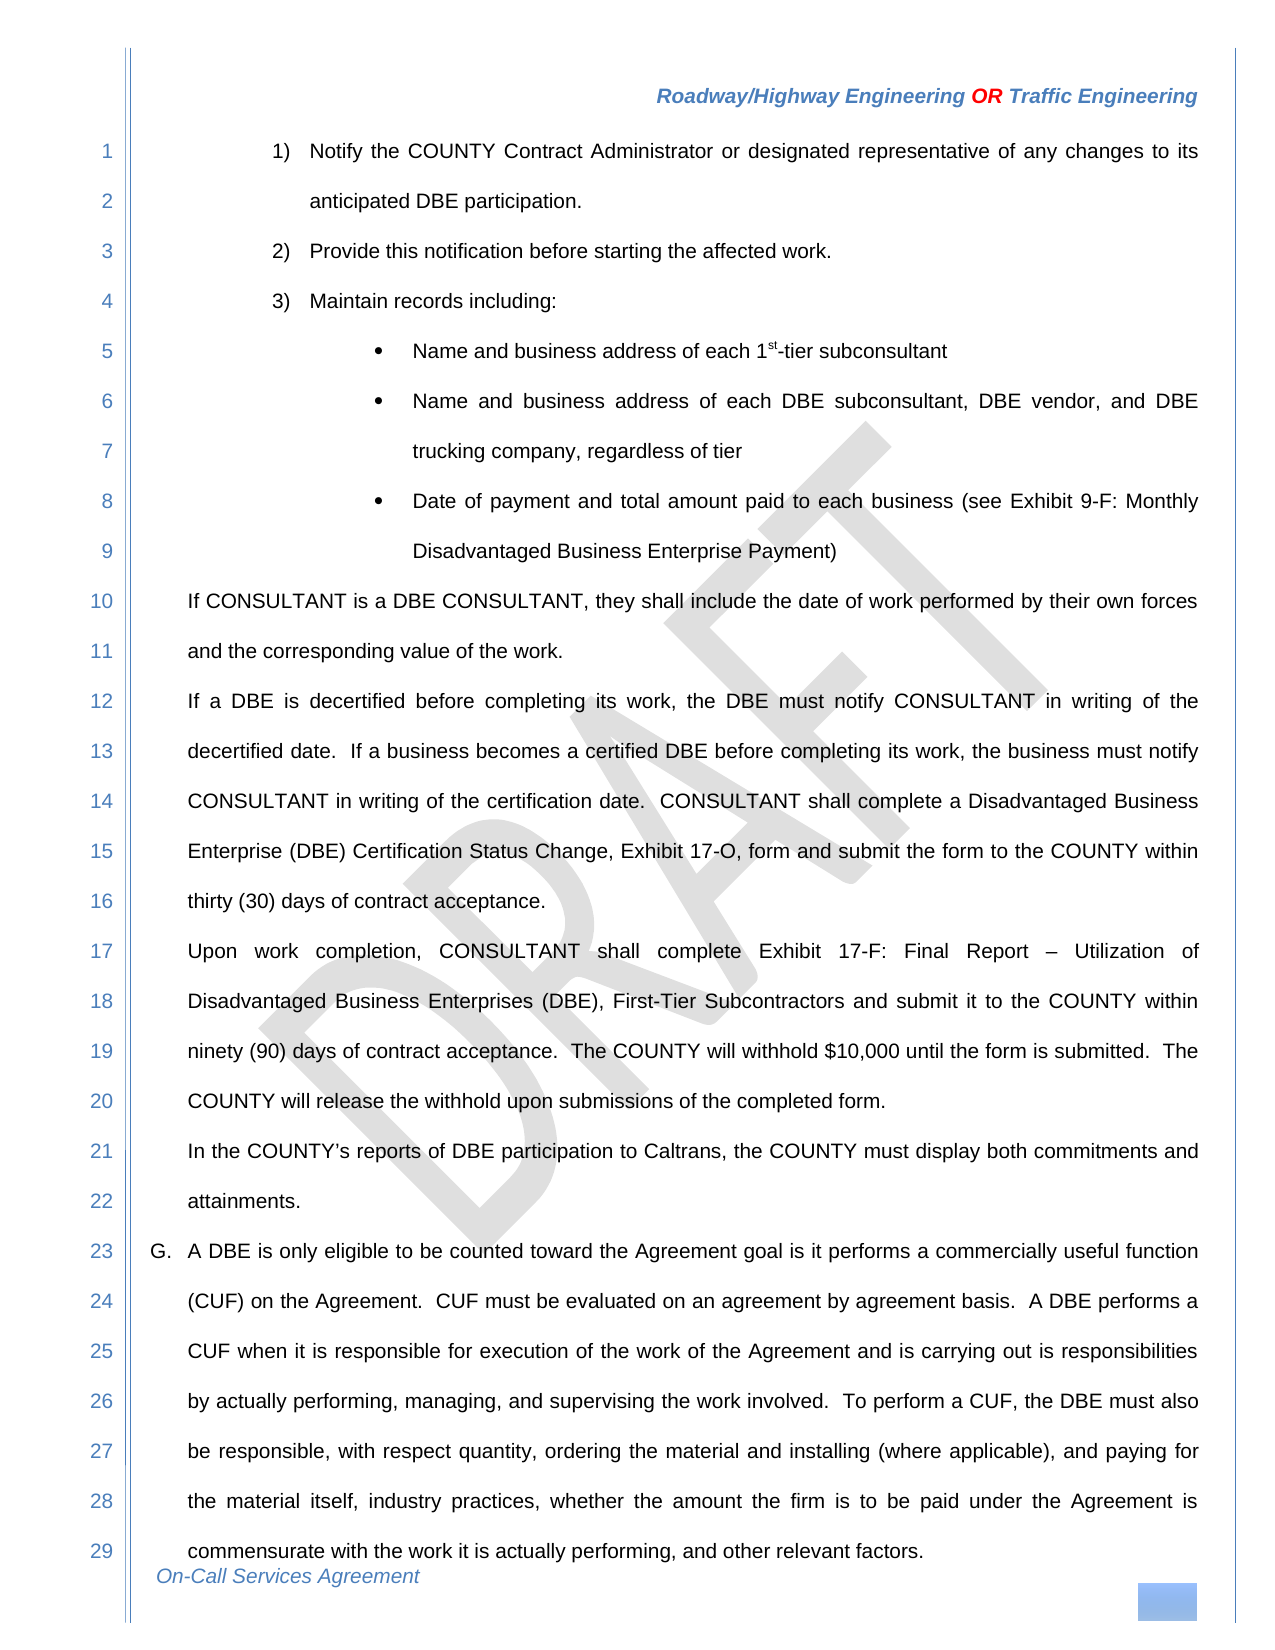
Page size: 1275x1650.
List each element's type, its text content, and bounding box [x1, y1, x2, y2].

text In the COUNTY’s reports of DBE participation to Caltrans, the COUNTY must display both commitments and attainments. [187, 1112, 1200, 1212]
list Notify the COUNTY Contract Administrator or designated representative of any changes to its anticipated DBE participation. [272, 112, 1200, 212]
list Provide this notification before starting the affected work. [272, 212, 1200, 262]
list Maintain records including: [272, 262, 1200, 312]
list Name and business address of each 1st-tier subconsultant [375, 312, 1200, 362]
list Date of payment and total amount paid to each business (see Exhibit 9-F: Monthly Disadvantaged Business Enterprise Payment) [375, 462, 1200, 562]
text If CONSULTANT is a DBE CONSULTANT, they shall include the date of work performed by their own forces and the corresponding value of the work. [187, 562, 1200, 662]
text If a DBE is decertified before completing its work, the DBE must notify CONSULTANT in writing of the decertified date. If a business becomes a certified DBE before completing its work, the business must notify CONSULTANT in writing of the certification date. CONSULTANT shall complete a Disadvantaged Business Enterprise (DBE) Certification Status Change, Exhibit 17-O, form and submit the form to the COUNTY within thirty (30) days of contract acceptance. [187, 662, 1200, 912]
list A DBE is only eligible to be counted toward the Agreement goal is it performs a commercially useful function (CUF) on the Agreement. CUF must be evaluated on an agreement by agreement basis. A DBE performs a CUF when it is responsible for execution of the work of the Agreement and is carrying out is responsibilities by actually performing, managing, and supervising the work involved. To perform a CUF, the DBE must also be responsible, with respect quantity, ordering the material and installing (where applicable), and paying for the material itself, industry practices, whether the amount the firm is to be paid under the Agreement is commensurate with the work it is actually performing, and other relevant factors. [150, 1212, 1200, 1562]
list Name and business address of each DBE subconsultant, DBE vendor, and DBE trucking company, regardless of tier [375, 362, 1200, 462]
text Upon work completion, CONSULTANT shall complete Exhibit 17-F: Final Report – Utilization of Disadvantaged Business Enterprises (DBE), First-Tier Subcontractors and submit it to the COUNTY within ninety (90) days of contract acceptance. The COUNTY will withhold $10,000 until the form is submitted. The COUNTY will release the withhold upon submissions of the completed form. [187, 912, 1200, 1112]
